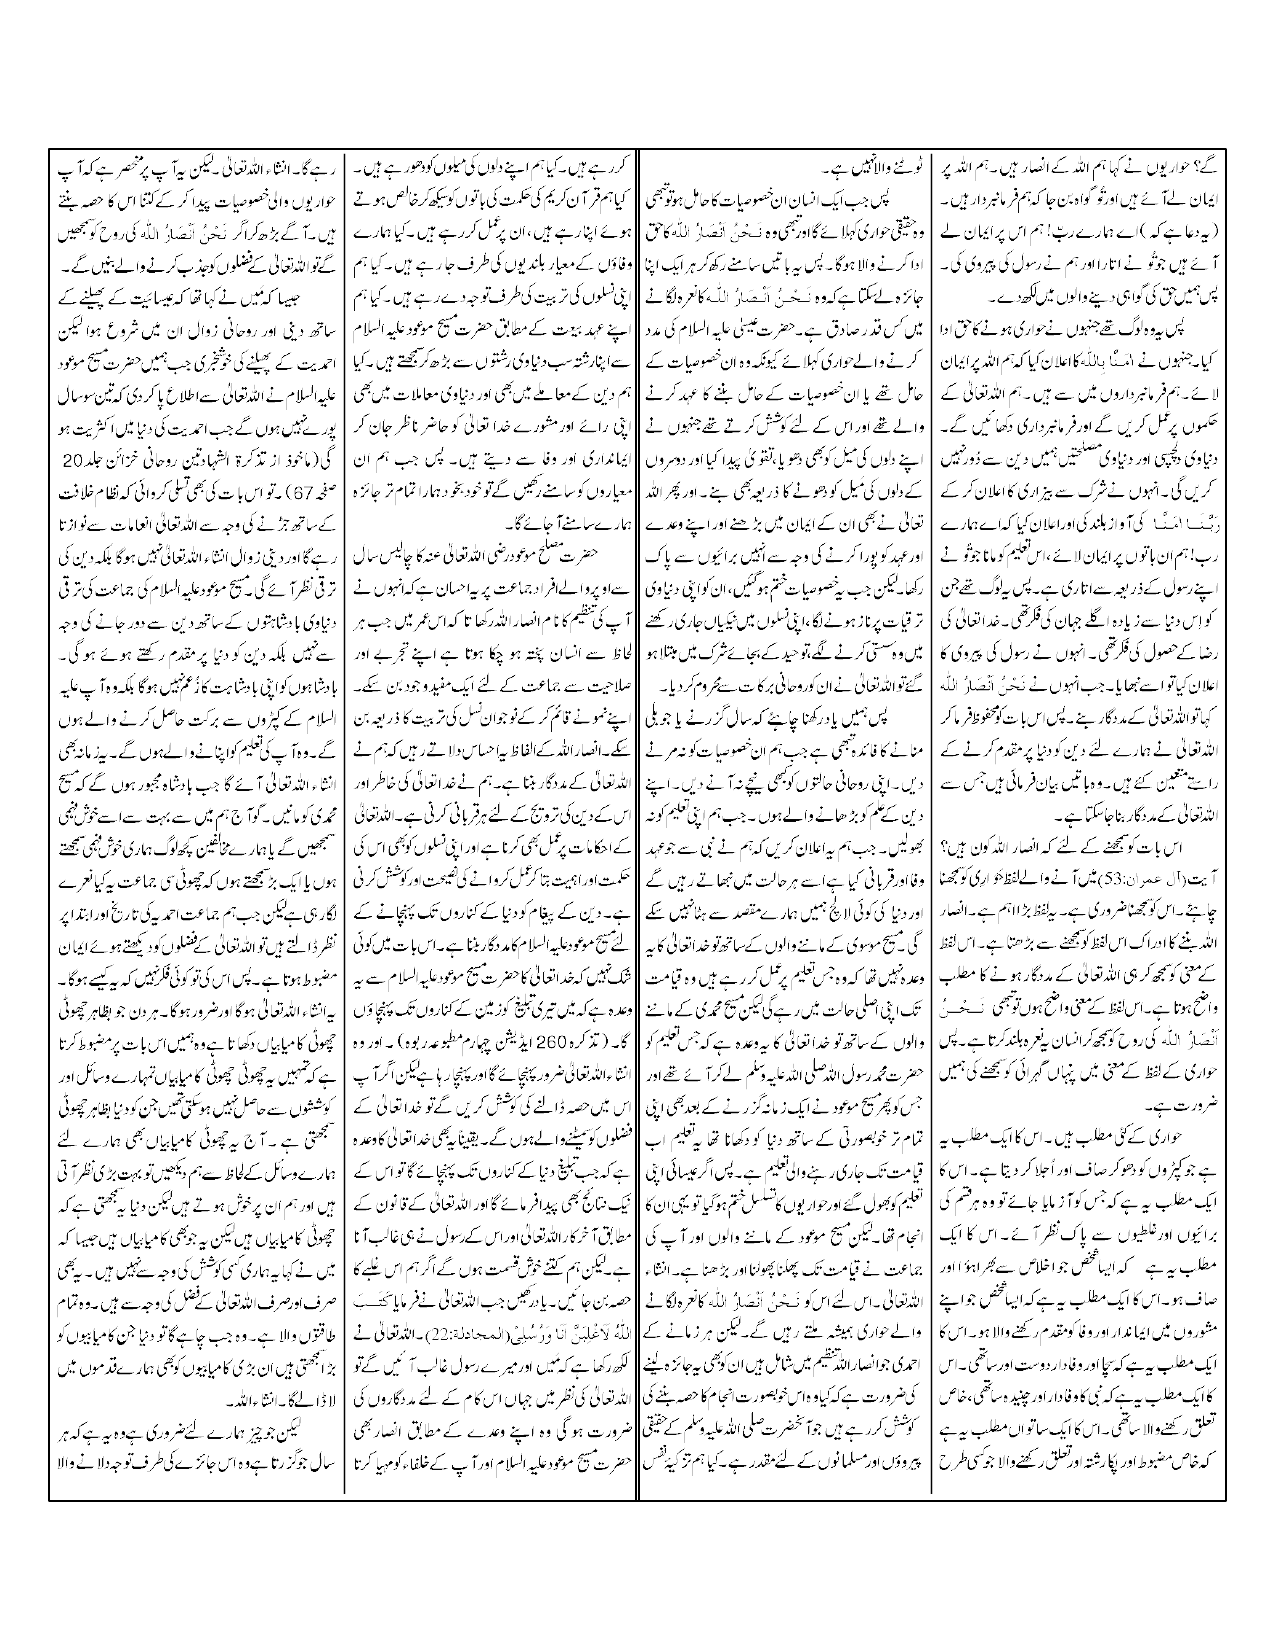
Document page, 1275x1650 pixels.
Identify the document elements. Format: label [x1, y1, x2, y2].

picture [50, 150, 638, 1500]
picture [640, 150, 1225, 1500]
